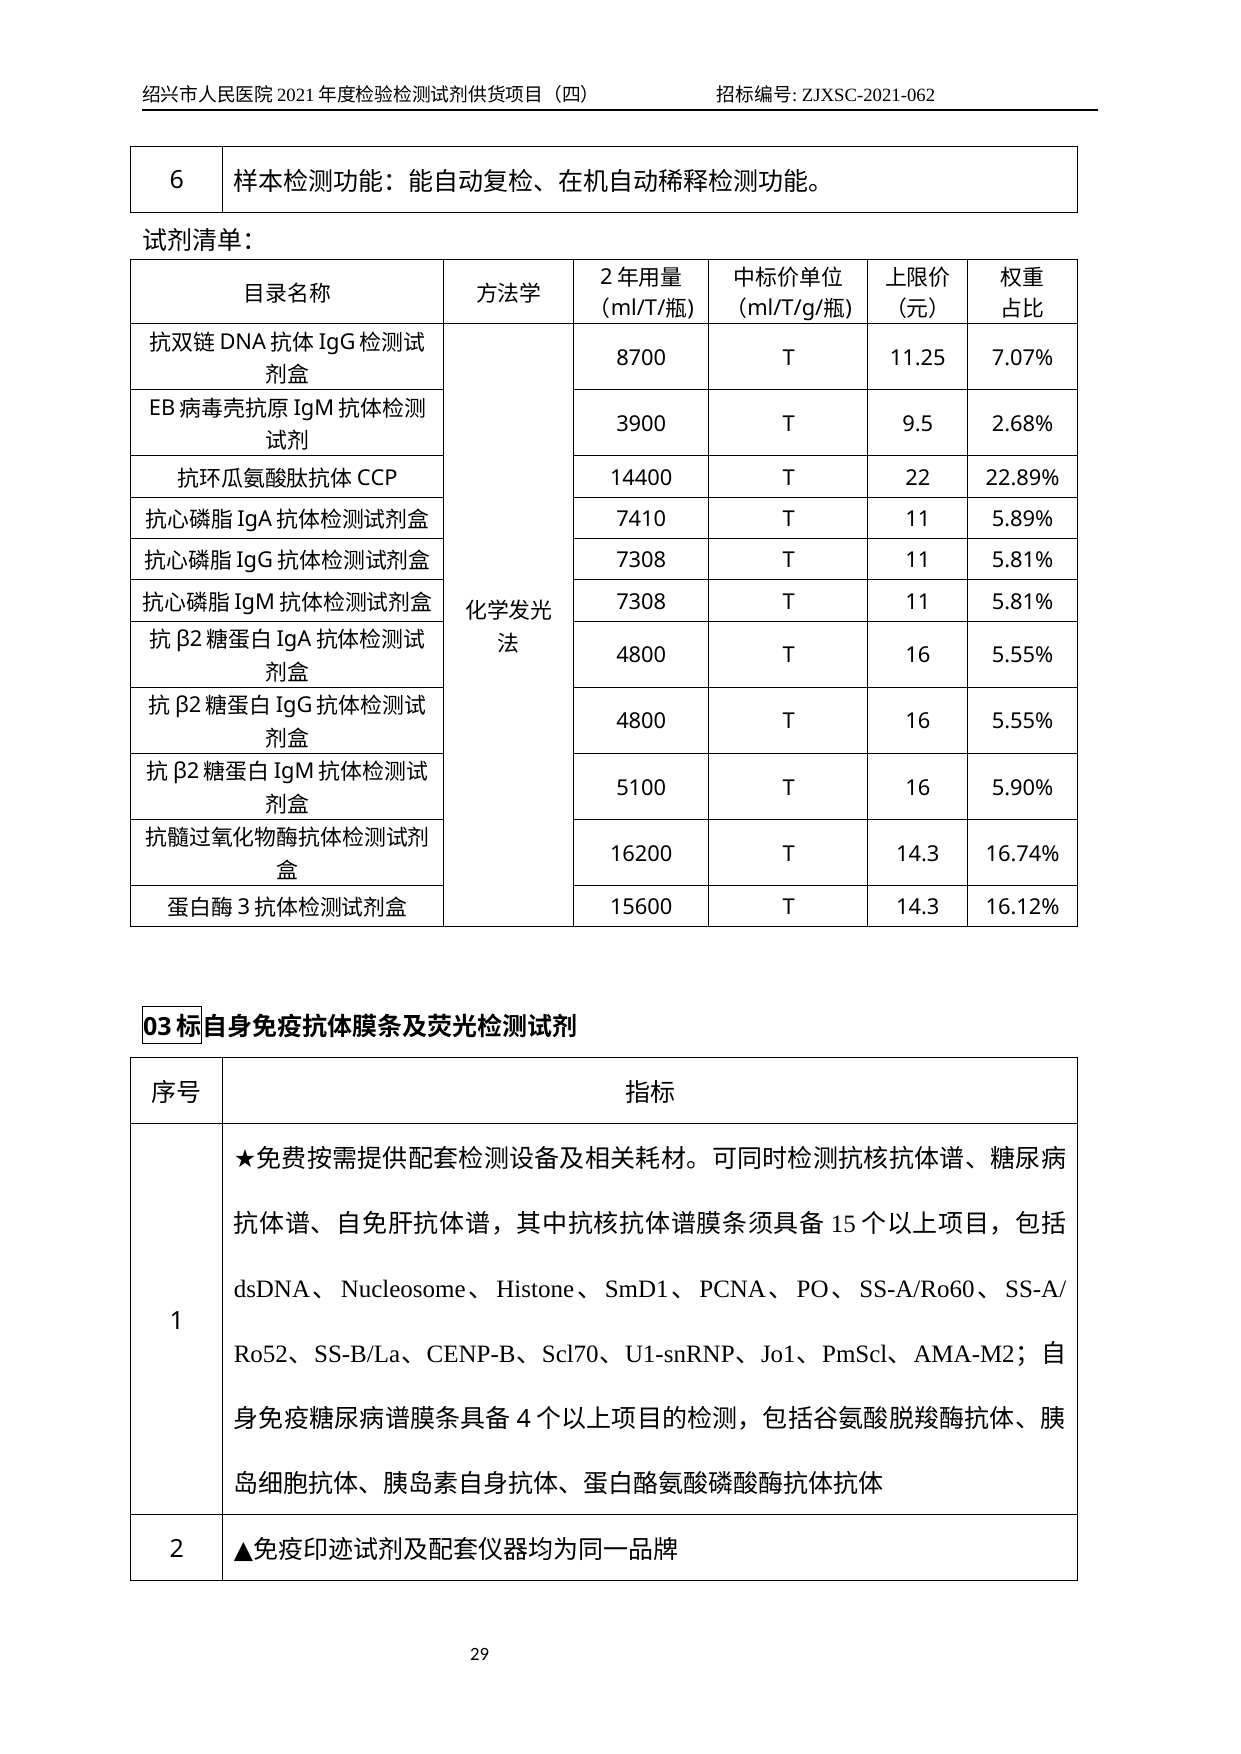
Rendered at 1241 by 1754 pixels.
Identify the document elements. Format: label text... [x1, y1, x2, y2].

table_cell 8700 [574, 324, 708, 389]
table_cell T [709, 324, 867, 389]
table_header 目录名称 [131, 260, 443, 323]
table_cell 7.07% [968, 324, 1077, 389]
table_cell 样本检测功能：能自动复检、在机自动稀释检测功能。 [223, 147, 1077, 212]
table_cell 抗β2糖蛋白IgG抗体检测试剂盒 [131, 688, 443, 753]
table_cell 14.3 [868, 820, 967, 885]
table_cell 抗环瓜氨酸肽抗体CCP [131, 456, 443, 497]
table_cell T [709, 754, 867, 819]
table_cell 7308 [574, 580, 708, 621]
table_header 指标 [223, 1058, 1077, 1123]
table_cell T [709, 886, 867, 926]
table_cell 抗心磷脂IgA抗体检测试剂盒 [131, 498, 443, 538]
table_cell 16.12% [968, 886, 1077, 926]
table_cell 2 [131, 1515, 222, 1580]
table_cell T [709, 498, 867, 538]
table_cell 6 [131, 147, 222, 212]
table_cell T [709, 622, 867, 687]
table_cell 22.89% [968, 456, 1077, 497]
table_cell 16 [868, 688, 967, 753]
table_cell 7410 [574, 498, 708, 538]
table_cell 16 [868, 622, 967, 687]
table_cell T [709, 688, 867, 753]
table_header 中标价单位 （ml/T/g/瓶) [709, 260, 867, 323]
table_cell ▲免疫印迹试剂及配套仪器均为同一品牌 [223, 1515, 1077, 1580]
table_cell 9.5 [868, 390, 967, 455]
table_cell 化学发光法 [444, 324, 573, 926]
table_cell 15600 [574, 886, 708, 926]
table_cell 14400 [574, 456, 708, 497]
table_cell 抗双链DNA抗体IgG检测试剂盒 [131, 324, 443, 389]
table_cell T [709, 820, 867, 885]
table_cell 2.68% [968, 390, 1077, 455]
table_cell 5.89% [968, 498, 1077, 538]
table_cell 5.55% [968, 622, 1077, 687]
table_header 权重 占比 [968, 260, 1077, 323]
table_cell T [709, 456, 867, 497]
table_cell 16 [868, 754, 967, 819]
table_cell T [709, 539, 867, 579]
table_cell 5.90% [968, 754, 1077, 819]
table_cell 5.81% [968, 539, 1077, 579]
table_cell 7308 [574, 539, 708, 579]
table_cell T [709, 390, 867, 455]
table_cell 抗心磷脂IgM抗体检测试剂盒 [131, 580, 443, 621]
table_cell 16200 [574, 820, 708, 885]
table_cell 蛋白酶3抗体检测试剂盒 [131, 886, 443, 926]
table_header 序号 [131, 1058, 222, 1123]
table_cell EB病毒壳抗原IgM抗体检测试剂 [131, 390, 443, 455]
table_header 上限价（元） [868, 260, 967, 323]
table_cell 5.81% [968, 580, 1077, 621]
table_cell 22 [868, 456, 967, 497]
table_cell 4800 [574, 622, 708, 687]
table_header 方法学 [444, 260, 573, 323]
table_cell 11 [868, 580, 967, 621]
table_cell 抗心磷脂IgG抗体检测试剂盒 [131, 539, 443, 579]
table_cell 11 [868, 539, 967, 579]
table_cell 16.74% [968, 820, 1077, 885]
table_cell 抗β2糖蛋白IgA抗体检测试剂盒 [131, 622, 443, 687]
text 试剂清单： [142, 213, 1098, 259]
table_cell 11 [868, 498, 967, 538]
table_cell 14.3 [868, 886, 967, 926]
text 03标自身免疫抗体膜条及荧光检测试剂 [142, 992, 1098, 1057]
table_cell ★免费按需提供配套检测设备及相关耗材。可同时检测抗核抗体谱、糖尿病抗体谱、自免肝抗体谱，其中抗核抗体谱膜条须具备15个以上项目，包括dsDNA、Nucleosome、Histone、SmD1、PCNA、PO、SS-A/Ro60、SS-A/Ro52、SS-B/La、CENP-B、Scl70、U1-snRNP、Jo1、PmScl、AMA-M2；自身免疫糖尿病谱膜条具备4个以上项目的检测，包括谷氨酸脱羧酶抗体、胰岛细胞抗体、胰岛素自身抗体、蛋白酪氨酸磷酸酶抗体抗体 [223, 1124, 1077, 1514]
table_cell 4800 [574, 688, 708, 753]
table_cell 抗β2糖蛋白IgM抗体检测试剂盒 [131, 754, 443, 819]
table_cell 抗髓过氧化物酶抗体检测试剂盒 [131, 820, 443, 885]
table_cell 5.55% [968, 688, 1077, 753]
table_cell 5100 [574, 754, 708, 819]
table_cell 11.25 [868, 324, 967, 389]
table_cell T [709, 580, 867, 621]
table_header 2年用量 （ml/T/瓶) [574, 260, 708, 323]
table_cell 1 [131, 1124, 222, 1514]
table_cell 3900 [574, 390, 708, 455]
